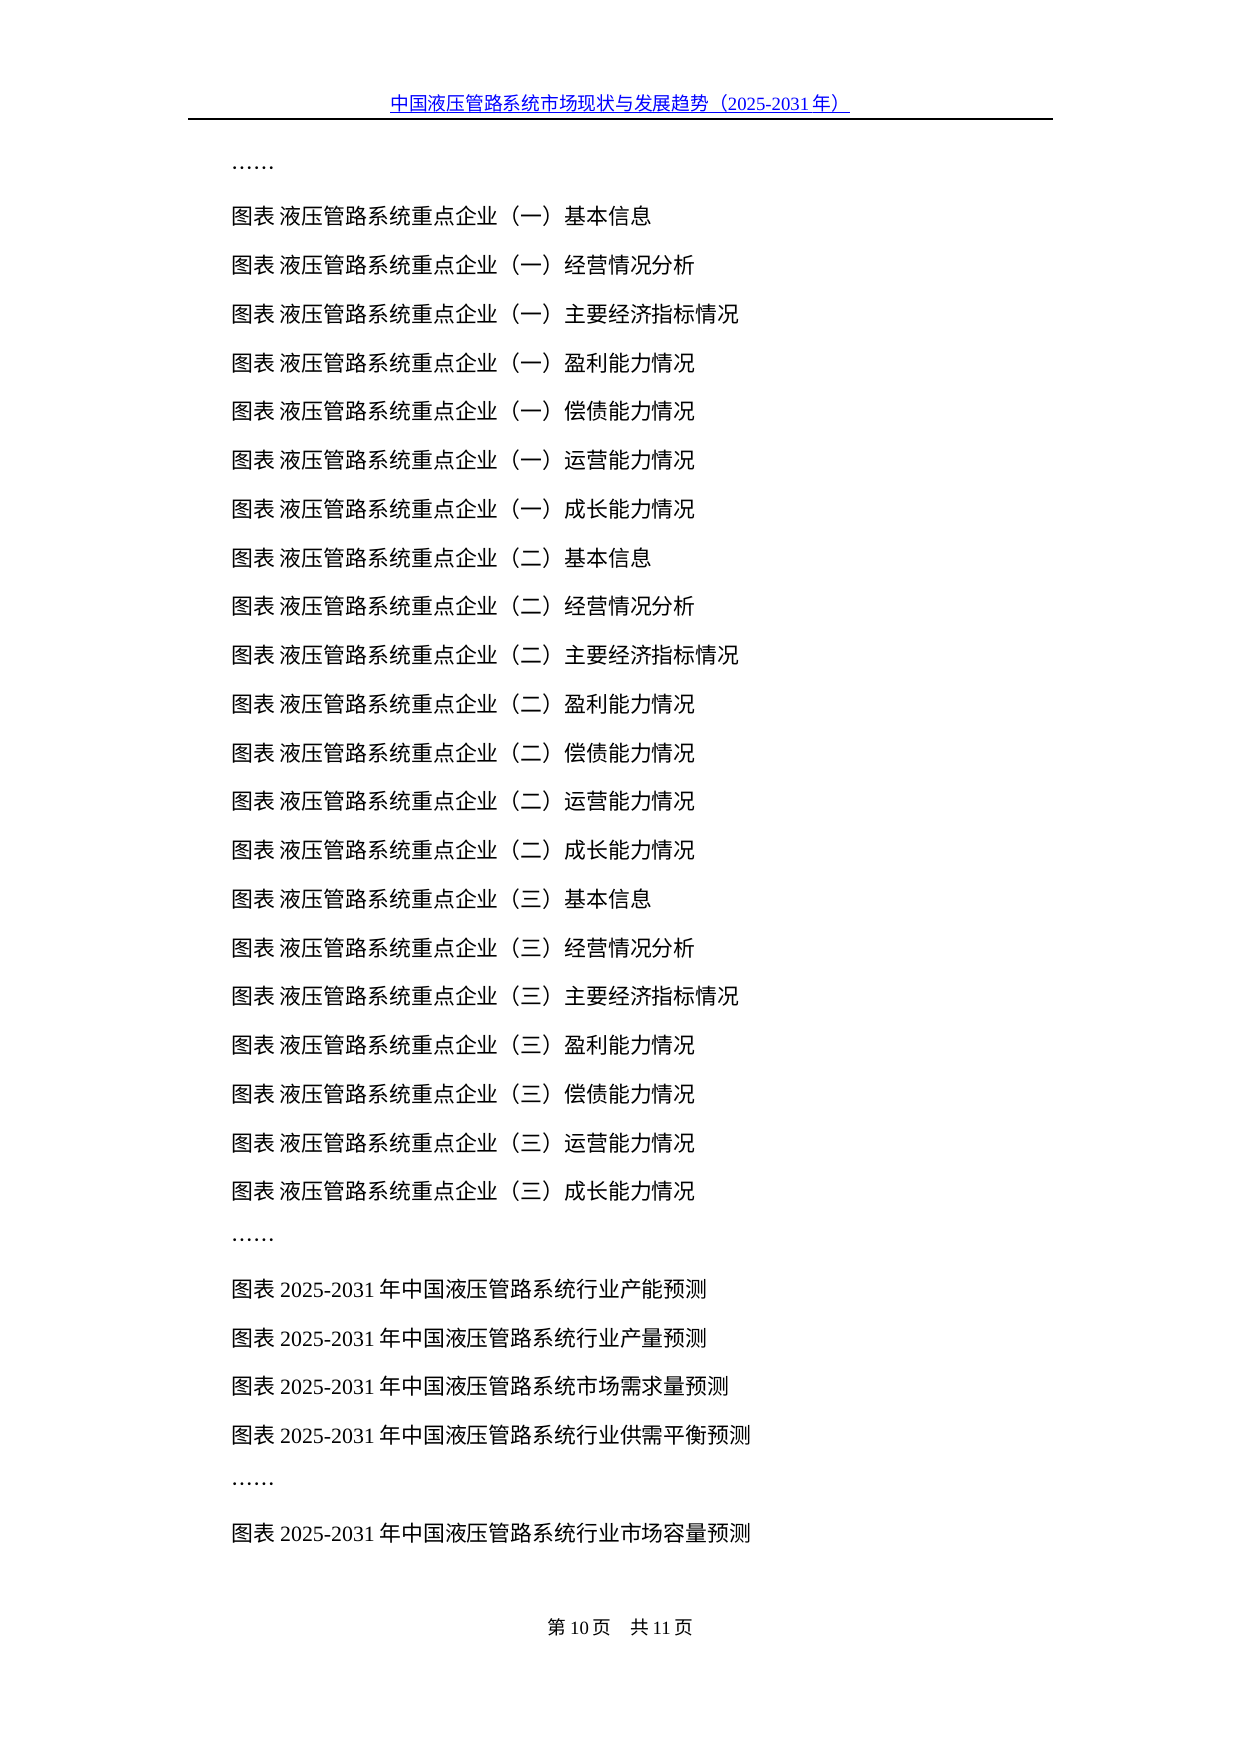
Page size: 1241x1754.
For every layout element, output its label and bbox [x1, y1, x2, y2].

text [187, 150, 1053, 1548]
